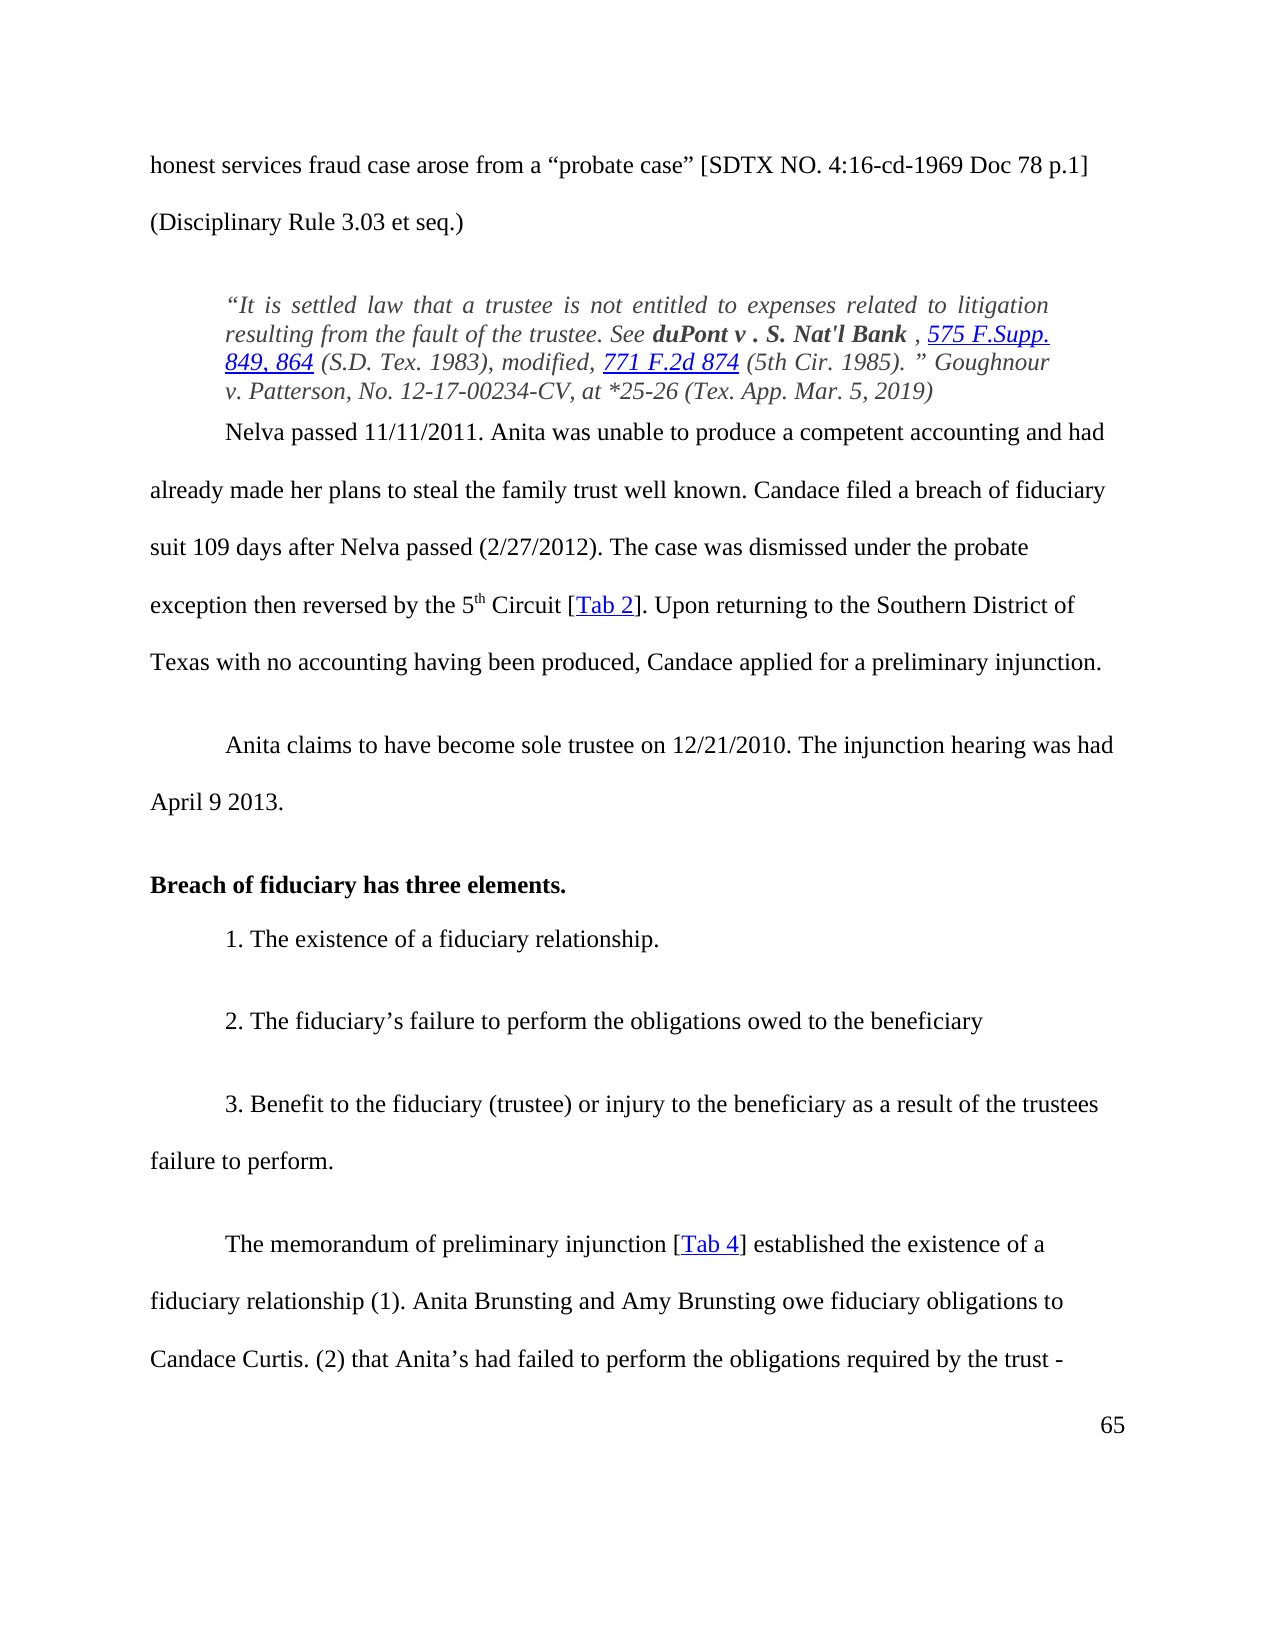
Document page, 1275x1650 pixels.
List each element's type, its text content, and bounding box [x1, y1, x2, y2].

text Nelva passed 11/11/2011. Anita was unable to produce a competent accounting and had already made her plans to steal the family trust well known. Candace filed a breach of fiduciary suit 109 days after Nelva passed (2/27/2012). The case was dismissed under the probate exception then reversed by the 5th Circuit [Tab 2]. Upon returning to the Southern District of Texas with no accounting having been produced, Candace applied for a preliminary injunction. [150, 417, 1125, 676]
subtitle Breach of fiduciary has three elements. [150, 870, 1106, 899]
text “It is settled law that a trustee is not entitled to expenses related to litigation resulting from the fault of the trustee. See duPont v . S. Nat'l Bank , 575 F.Supp. 849, 864 (S.D. Tex. 1983), modified, 771 F.2d 874 (5th Cir. 1985). ” Goughnour v. Patterson, No. 12-17-00234-CV, at *25-26 (Tex. App. Mar. 5, 2019) [225, 290, 1050, 405]
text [150, 1229, 1125, 1372]
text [150, 150, 1125, 236]
text 3. Benefit to the fiduciary (trustee) or injury to the beneficiary as a result of the trustees failure to perform. [150, 1089, 1125, 1175]
text 1. The existence of a fiduciary relationship. [150, 924, 1125, 952]
text 2. The fiduciary’s failure to perform the obligations owed to the beneficiary [150, 1006, 1125, 1035]
text Anita claims to have become sole trustee on 12/21/2010. The injunction hearing was had April 9 2013. [150, 730, 1125, 816]
